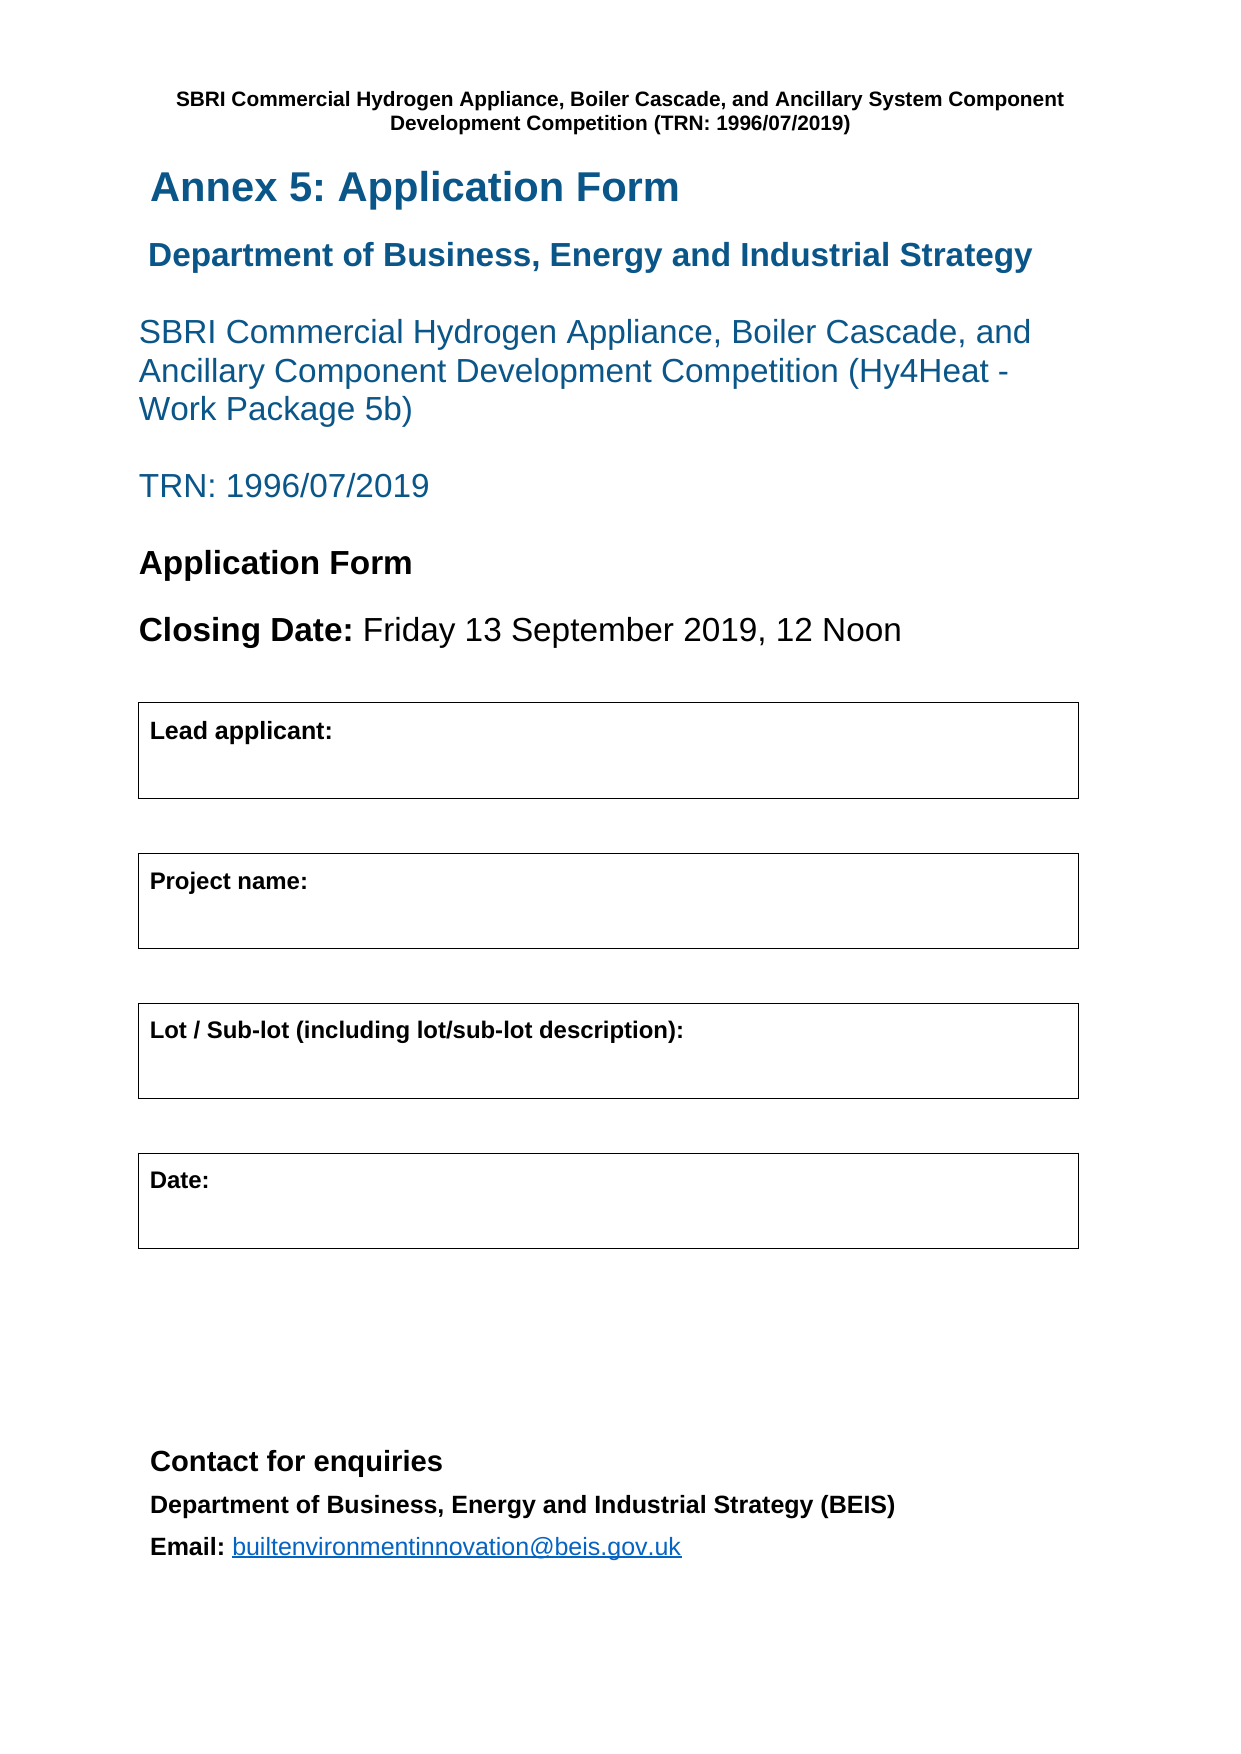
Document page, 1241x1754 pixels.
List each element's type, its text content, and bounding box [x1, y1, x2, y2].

table_header Project name: [139, 854, 1078, 948]
table_header Lead applicant: [139, 703, 1078, 798]
table_header Department of Business, Energy and Industrial Strategy SBRI Commercial Hydrogen Appliance, Boiler Cascade, and Ancillary Component Development Competition (Hy4Heat - Work Package 5b) TRN: 1996/07/2019 Application Form Closing Date: Friday 13 September 2019, 12 Noon [139, 235, 1092, 648]
text Contact for enquiries [150, 1444, 1090, 1478]
text Email: builtenvironmentinnovation@beis.gov.uk [150, 1531, 1090, 1560]
text Annex 5: Application Form [150, 162, 1090, 210]
text Department of Business, Energy and Industrial Strategy (BEIS) [150, 1490, 1090, 1519]
table_header Lot / Sub-lot (including lot/sub-lot description): [139, 1004, 1078, 1098]
table_header Date: [139, 1154, 1078, 1247]
